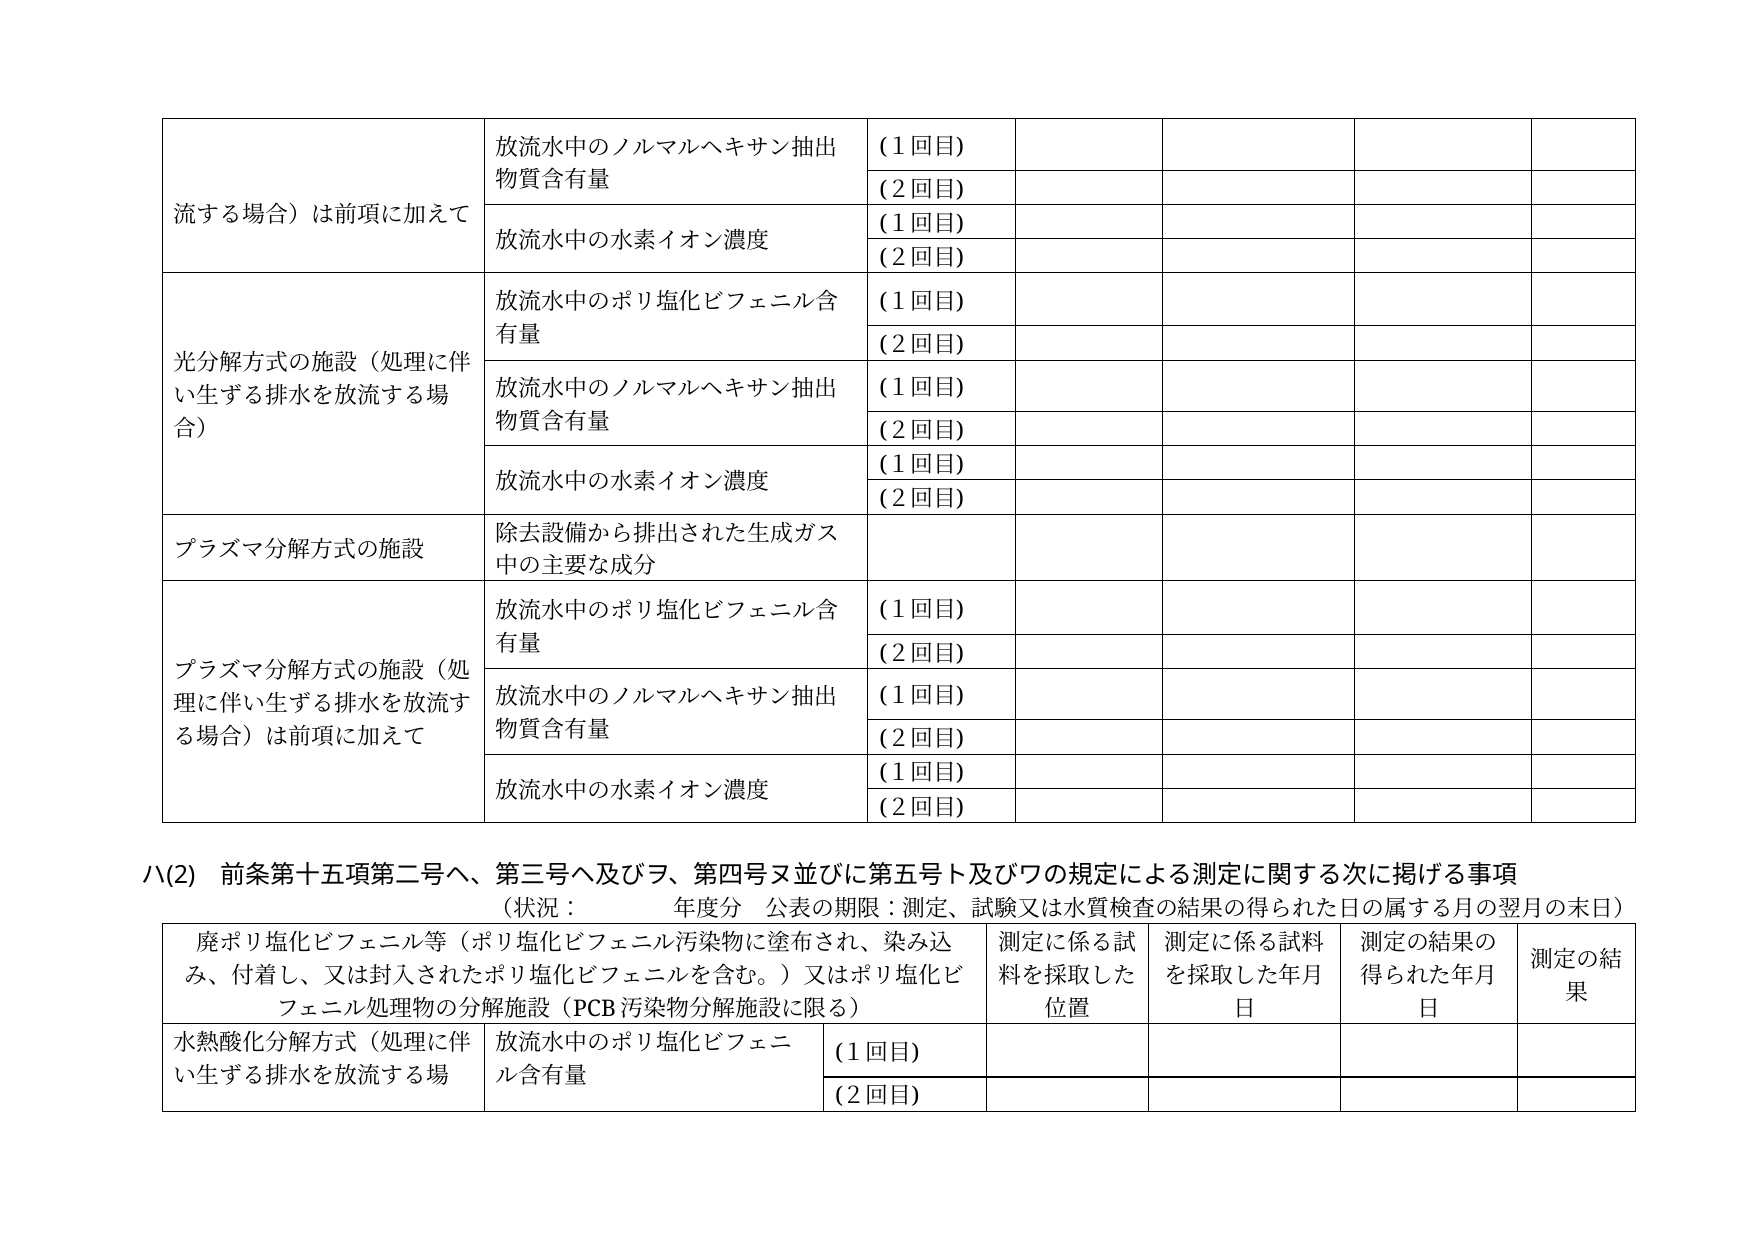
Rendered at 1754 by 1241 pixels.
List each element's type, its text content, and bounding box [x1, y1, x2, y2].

table_cell [1355, 446, 1531, 479]
table_cell [1532, 720, 1635, 753]
table_cell [1355, 205, 1531, 238]
table_cell [987, 1024, 1148, 1076]
table_cell [1016, 361, 1162, 411]
table_header 測定の結果 [1518, 924, 1635, 1023]
table_cell 除去設備から排出された生成ガス中の主要な成分 [485, 515, 867, 580]
table_cell 放流水中のポリ塩化ビフェニル含有量 [485, 581, 867, 668]
table_cell [1016, 239, 1162, 272]
table_cell [1163, 412, 1354, 445]
table_cell [1355, 720, 1531, 753]
table_cell [1532, 326, 1635, 359]
table_cell (１回目) [868, 446, 1015, 479]
table_cell [1163, 635, 1354, 668]
table_cell [1532, 205, 1635, 238]
table_cell [1163, 669, 1354, 719]
table_cell 放流水中のポリ塩化ビフェニル含有量 [485, 1024, 823, 1111]
table_cell (２回目) [868, 412, 1015, 445]
table_cell [1355, 480, 1531, 513]
table_cell [1016, 669, 1162, 719]
table_cell [1355, 789, 1531, 822]
table_cell [1532, 171, 1635, 204]
table_cell [1163, 205, 1354, 238]
table_cell [1016, 635, 1162, 668]
table_cell 水熱酸化分解方式（処理に伴い生ずる排水を放流する場合） [163, 1024, 484, 1111]
table_cell 光分解方式の施設（処理に伴い生ずる排水を放流する場合） [163, 273, 484, 513]
table_cell [1163, 326, 1354, 359]
table_header 廃ポリ塩化ビフェニル等（ポリ塩化ビフェニル汚染物に塗布され、染み込み、付着し、又は封入されたポリ塩化ビフェニルを含む。）又はポリ塩化ビフェニル処理物の分解施設（PCB汚染物分解施設に限る） [163, 924, 986, 1023]
table_cell [1016, 273, 1162, 325]
table_cell [1355, 239, 1531, 272]
table_cell [1163, 581, 1354, 633]
table_cell [1532, 119, 1635, 170]
table_cell [1518, 1024, 1635, 1076]
table_cell [1163, 361, 1354, 411]
table_cell [1355, 361, 1531, 411]
table_cell [1355, 755, 1531, 788]
table_cell [1341, 1024, 1517, 1076]
table_cell [1355, 273, 1531, 325]
table_cell [1016, 720, 1162, 753]
table_cell [1532, 581, 1635, 633]
table_cell (１回目) [868, 119, 1015, 170]
table_cell [1149, 1078, 1340, 1111]
table_cell [1016, 581, 1162, 633]
table_cell [1355, 171, 1531, 204]
table_cell [1532, 273, 1635, 325]
table_cell [1163, 239, 1354, 272]
table_cell [1163, 480, 1354, 513]
table_cell (１回目) [868, 581, 1015, 633]
table_cell プラズマ分解方式の施設（処理に伴い生ずる排水を放流する場合）は前項に加えて [163, 581, 484, 822]
table_cell [1355, 581, 1531, 633]
table_cell [868, 515, 1015, 580]
table_cell [1163, 515, 1354, 580]
table_cell [1163, 446, 1354, 479]
table_cell 放流水中の水素イオン濃度 [485, 205, 867, 272]
table_cell (１回目) [824, 1024, 986, 1076]
table_cell [1016, 480, 1162, 513]
table_cell [1532, 412, 1635, 445]
text ハ(2) 前条第十五項第二号ヘ、第三号ヘ及びヲ、第四号ヌ並びに第五号ト及びワの規定による測定に関する次に掲げる事項 [141, 854, 1636, 890]
table_cell (２回目) [868, 326, 1015, 359]
table_cell [1016, 515, 1162, 580]
table_cell (１回目) [868, 755, 1015, 788]
table_cell [1355, 326, 1531, 359]
table_cell (１回目) [868, 361, 1015, 411]
table_cell (２回目) [868, 789, 1015, 822]
table_cell [1341, 1078, 1517, 1111]
table_cell [1016, 171, 1162, 204]
table_cell [1532, 361, 1635, 411]
text （状況： 年度分 公表の期限：測定、試験又は水質検査の結果の得られた日の属する月の翌月の末日） [141, 890, 1636, 923]
table_cell [1532, 789, 1635, 822]
table_cell [1016, 412, 1162, 445]
table_cell 放流水中の水素イオン濃度 [485, 755, 867, 822]
table_cell [1016, 119, 1162, 170]
table_cell [1355, 119, 1531, 170]
table_cell [1163, 273, 1354, 325]
table_cell (２回目) [868, 239, 1015, 272]
table_cell [1532, 239, 1635, 272]
table_cell [1163, 720, 1354, 753]
table_cell [1355, 669, 1531, 719]
table_cell [1016, 755, 1162, 788]
table_cell (２回目) [868, 480, 1015, 513]
table_cell [1016, 205, 1162, 238]
table_cell [1355, 635, 1531, 668]
table_cell プラズマ分解方式の施設 [163, 515, 484, 580]
table_cell [1016, 789, 1162, 822]
table_cell [1163, 119, 1354, 170]
table_cell (２回目) [824, 1078, 986, 1111]
table_cell (１回目) [868, 273, 1015, 325]
table_cell [1532, 669, 1635, 719]
table_cell (１回目) [868, 205, 1015, 238]
table_cell [1163, 755, 1354, 788]
table_cell [1163, 171, 1354, 204]
table_cell (２回目) [868, 720, 1015, 753]
table_header 測定の結果の得られた年月日 [1341, 924, 1517, 1023]
table_cell [1532, 515, 1635, 580]
table_cell [1016, 446, 1162, 479]
table_cell 放流水中のノルマルヘキサン抽出物質含有量 [485, 669, 867, 753]
table_cell [1163, 789, 1354, 822]
table_header 測定に係る試料を採取した年月日 [1149, 924, 1340, 1023]
table_cell [1532, 446, 1635, 479]
table_cell [1518, 1078, 1635, 1111]
table_cell [1149, 1024, 1340, 1076]
table_cell 放流水中のポリ塩化ビフェニル含有量 [485, 273, 867, 359]
table_cell (２回目) [868, 635, 1015, 668]
table_cell (１回目) [868, 669, 1015, 719]
table_cell 放流水中の水素イオン濃度 [485, 446, 867, 513]
table_cell [1532, 635, 1635, 668]
table_cell [987, 1078, 1148, 1111]
table_cell [1532, 755, 1635, 788]
table_cell [1355, 412, 1531, 445]
table_cell 放流水中のノルマルヘキサン抽出物質含有量 [485, 119, 867, 204]
table_cell [1016, 326, 1162, 359]
table_cell [1532, 480, 1635, 513]
table_cell [1355, 515, 1531, 580]
table_header 測定に係る試料を採取した位置 [987, 924, 1148, 1023]
table_cell 放流水中のノルマルヘキサン抽出物質含有量 [485, 361, 867, 445]
table_cell (２回目) [868, 171, 1015, 204]
